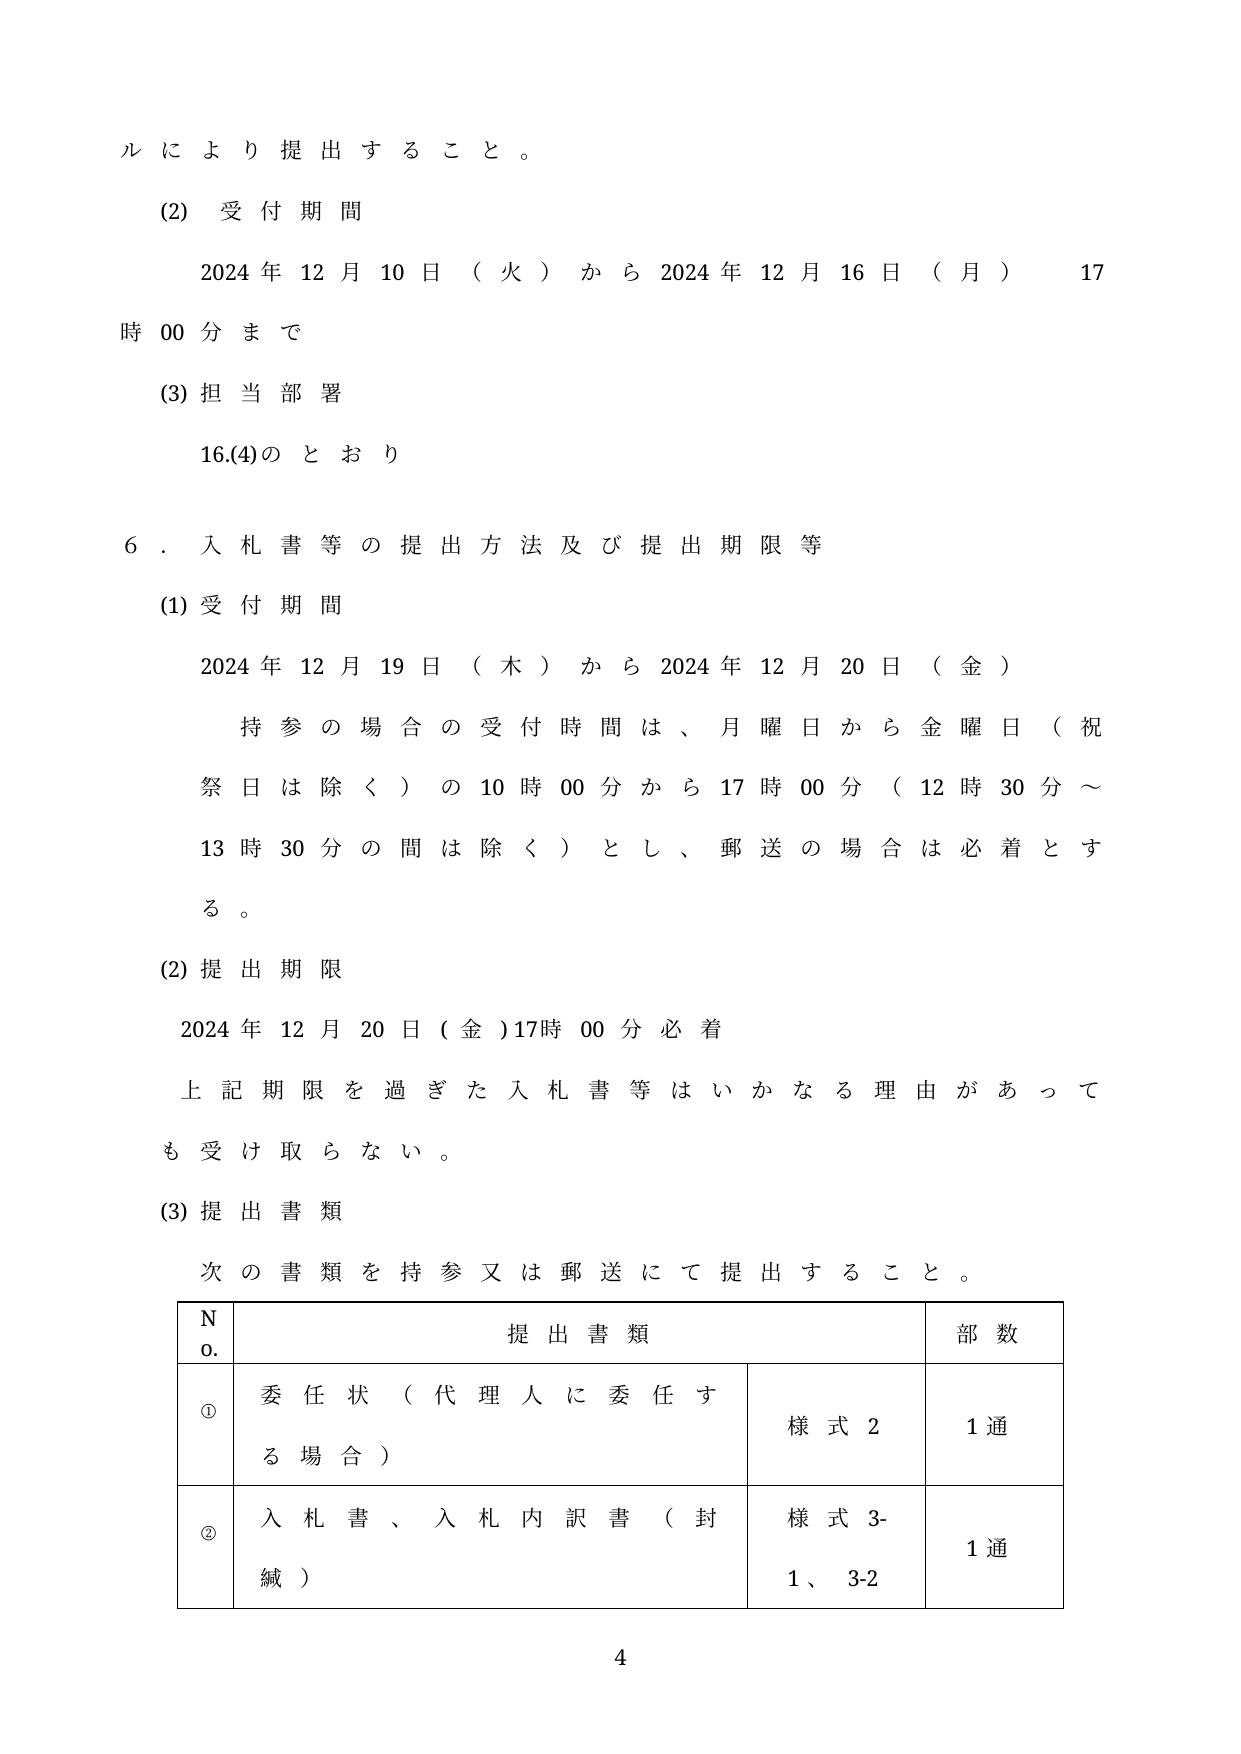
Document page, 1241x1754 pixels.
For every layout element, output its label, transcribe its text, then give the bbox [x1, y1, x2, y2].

table_cell 1通 [926, 1486, 1063, 1608]
text 2024年12月20日(金) 17時00分必着 [140, 998, 1120, 1059]
table_header 部数 [926, 1303, 1063, 1363]
text (2) 提出期限 [140, 938, 1120, 998]
table_cell 様式2 [748, 1364, 925, 1485]
text (3) 提出書類 [120, 1180, 1120, 1241]
table_cell 1通 [926, 1364, 1063, 1485]
text (3) 担当部署 [120, 362, 1120, 422]
table_cell 入札書、入札内訳書（封緘） [234, 1486, 747, 1608]
table_header 提出書類 [234, 1303, 925, 1363]
text 持参の場合の受付時間は、月曜日から金曜日（祝祭日は除く）の10時00分から17時00分（12時30分～13時30分の間は除く）とし、郵送の場合は必着とする。 [140, 695, 1120, 938]
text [120, 119, 1120, 180]
text 16.(4)のとおり [160, 422, 1120, 483]
text (1) 受付期間 [120, 574, 1120, 634]
text 2024年12月10日（火）から2024年12月16日（月） 17時00分まで [120, 240, 1120, 362]
text (2) 受付期間 [120, 180, 1120, 240]
text 次の書類を持参又は郵送にて提出すること。 [160, 1241, 1120, 1301]
table_cell 様式3-1、3-2 [748, 1486, 925, 1608]
text 上記期限を過ぎた入札書等はいかなる理由があっても受け取らない。 [140, 1059, 1120, 1180]
text 2024年12月19日（木）から2024年12月20日（金） [120, 634, 1120, 695]
table_cell [178, 1486, 233, 1608]
text ６．入札書等の提出方法及び提出期限等 [120, 513, 1120, 574]
table_header No. [178, 1303, 233, 1363]
table_cell 委任状（代理人に委任する場合） [234, 1364, 747, 1485]
table_cell [178, 1364, 233, 1485]
